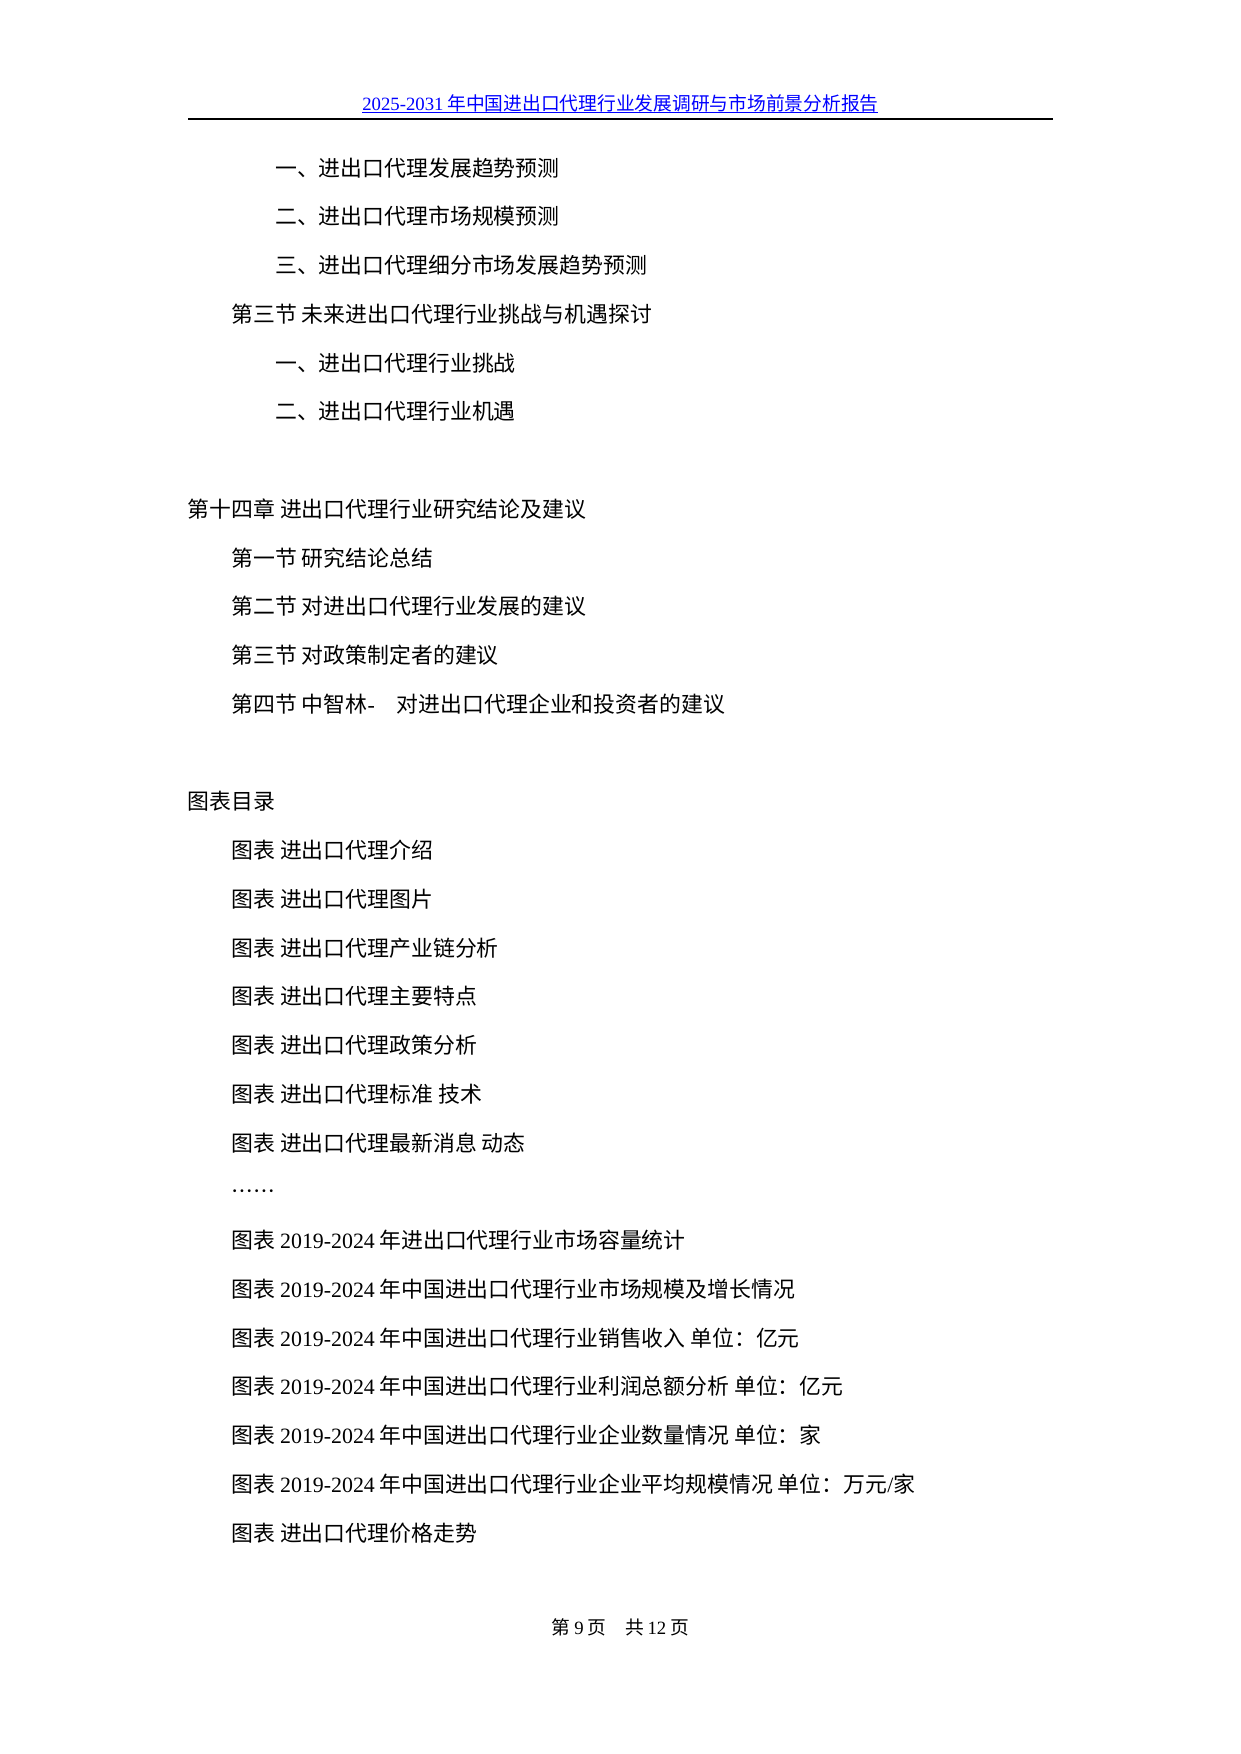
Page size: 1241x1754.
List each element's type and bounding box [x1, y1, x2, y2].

text [187, 150, 1053, 1548]
